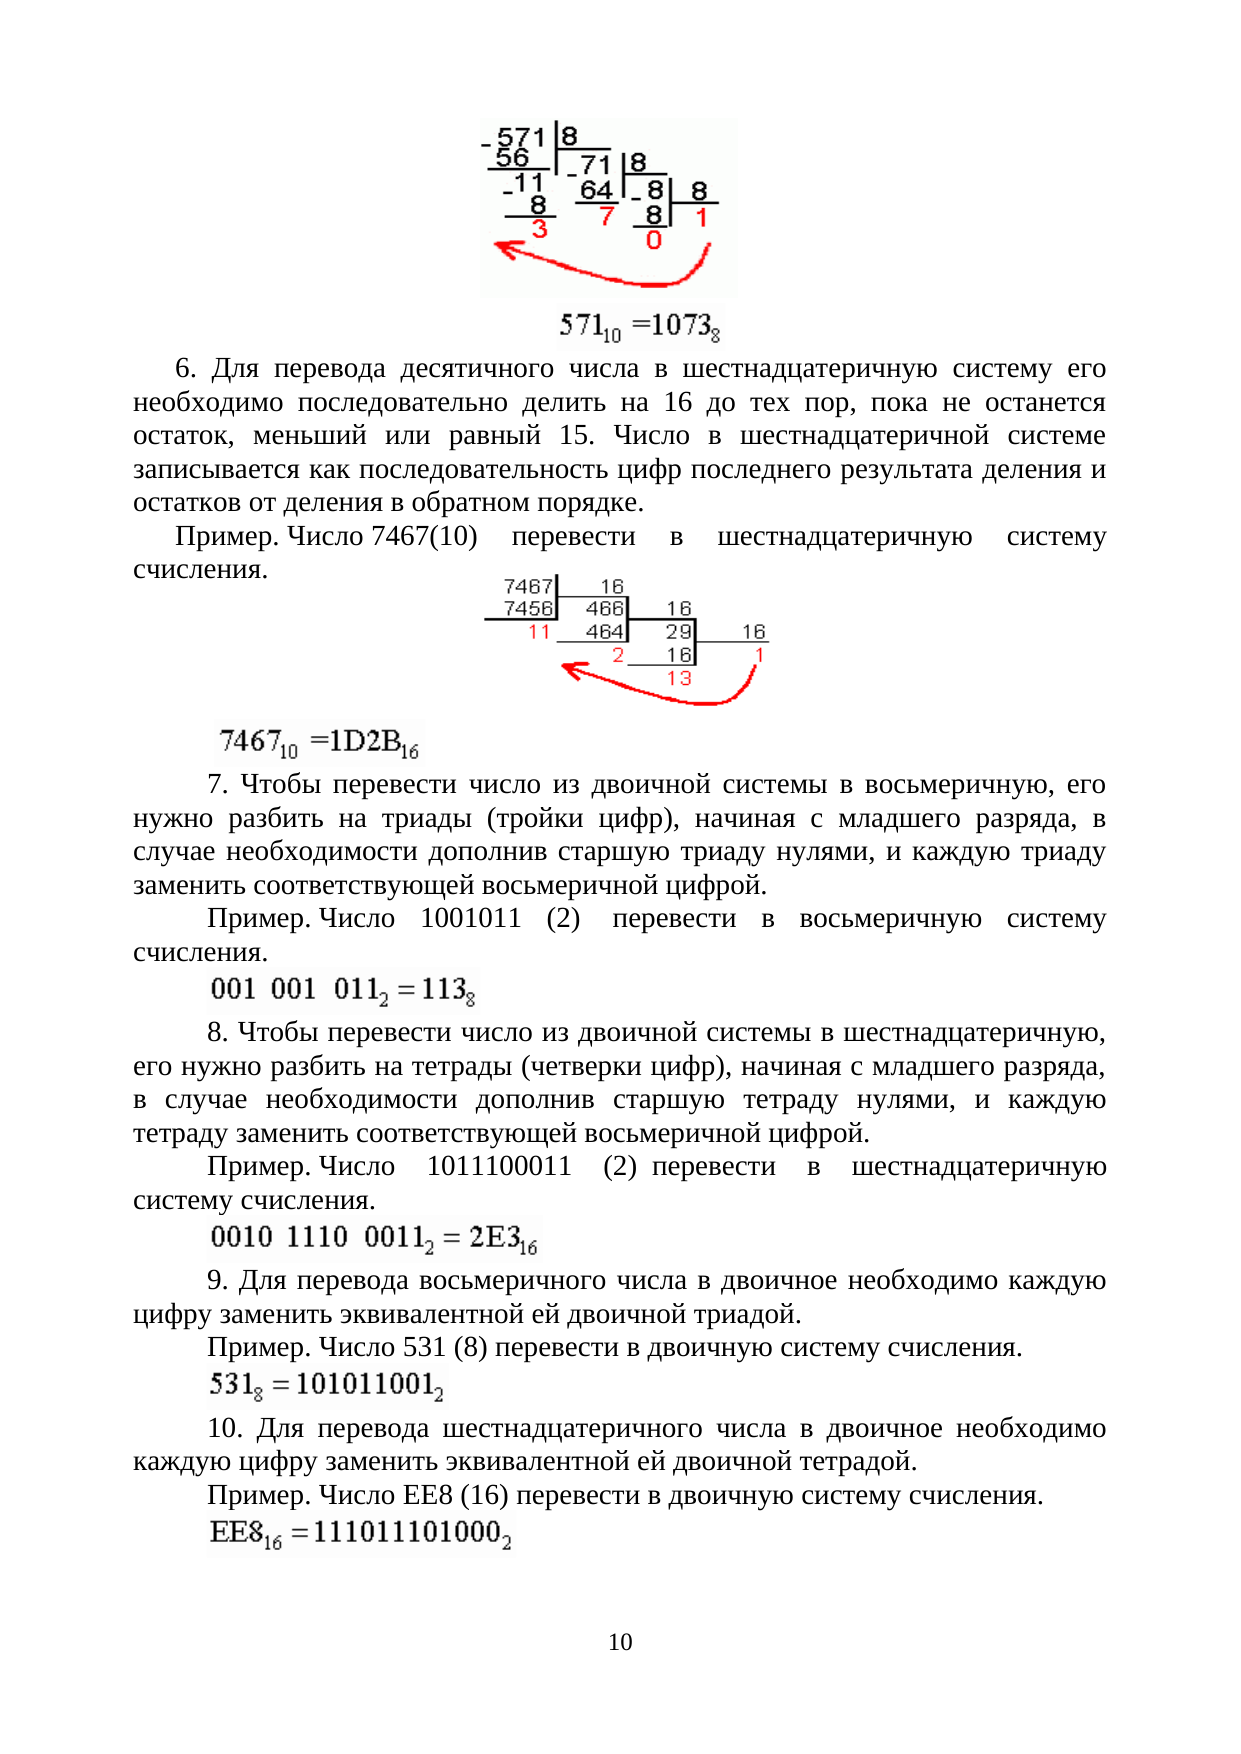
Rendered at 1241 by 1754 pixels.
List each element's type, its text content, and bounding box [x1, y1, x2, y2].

text Пример. Число ЕЕ8 (16) перевести в двоичную систему счисления. [133, 1477, 1107, 1511]
picture [206, 1215, 543, 1263]
text Пример. Число 531 (8) перевести в двоичную систему счисления. [133, 1329, 1107, 1363]
text 9. Для перевода восьмеричного числа в двоичное необходимо каждую цифру заменить эквивалентной ей двоичной триадой. [133, 1262, 1107, 1329]
picture [206, 1510, 517, 1558]
text 10. Для перевода шестнадцатеричного числа в двоичное необходимо каждую цифру заменить эквивалентной ей двоичной тетрадой. [133, 1410, 1107, 1477]
picture [214, 719, 426, 767]
picture [206, 967, 481, 1015]
text 8. Чтобы перевести число из двоичной системы в шестнадцатеричную, его нужно разбить на тетрады (четверки цифр), начиная с младшего разряда, в случае необходимости дополнив старшую тетраду нулями, и каждую тетраду заменить соответствующей восьмеричной цифрой. [133, 1014, 1107, 1148]
picture [480, 118, 738, 298]
text 6. Для перевода десятичного числа в шестнадцатеричную систему его необходимо последовательно делить на 16 до тех пор, пока не останется остаток, меньший или равный 15. Число в шестнадцатеричной системе записывается как последовательность цифр последнего результата деления и остатков от деления в обратном порядке. [133, 350, 1107, 518]
text Пример. Число 7467(10) перевести в шестнадцатеричную систему счисления. [133, 518, 1107, 585]
text Пример. Число 1011100011 (2) перевести в шестнадцатеричную систему счисления. [133, 1148, 1107, 1216]
picture [556, 303, 726, 351]
picture [483, 573, 771, 724]
picture [206, 1363, 449, 1410]
text Пример. Число 1001011 (2) перевести в восьмеричную систему счисления. [133, 900, 1107, 967]
text 7. Чтобы перевести число из двоичной системы в восьмеричную, его нужно разбить на триады (тройки цифр), начиная с младшего разряда, в случае необходимости дополнив старшую триаду нулями, и каждую триаду заменить соответствующей восьмеричной цифрой. [133, 766, 1107, 900]
